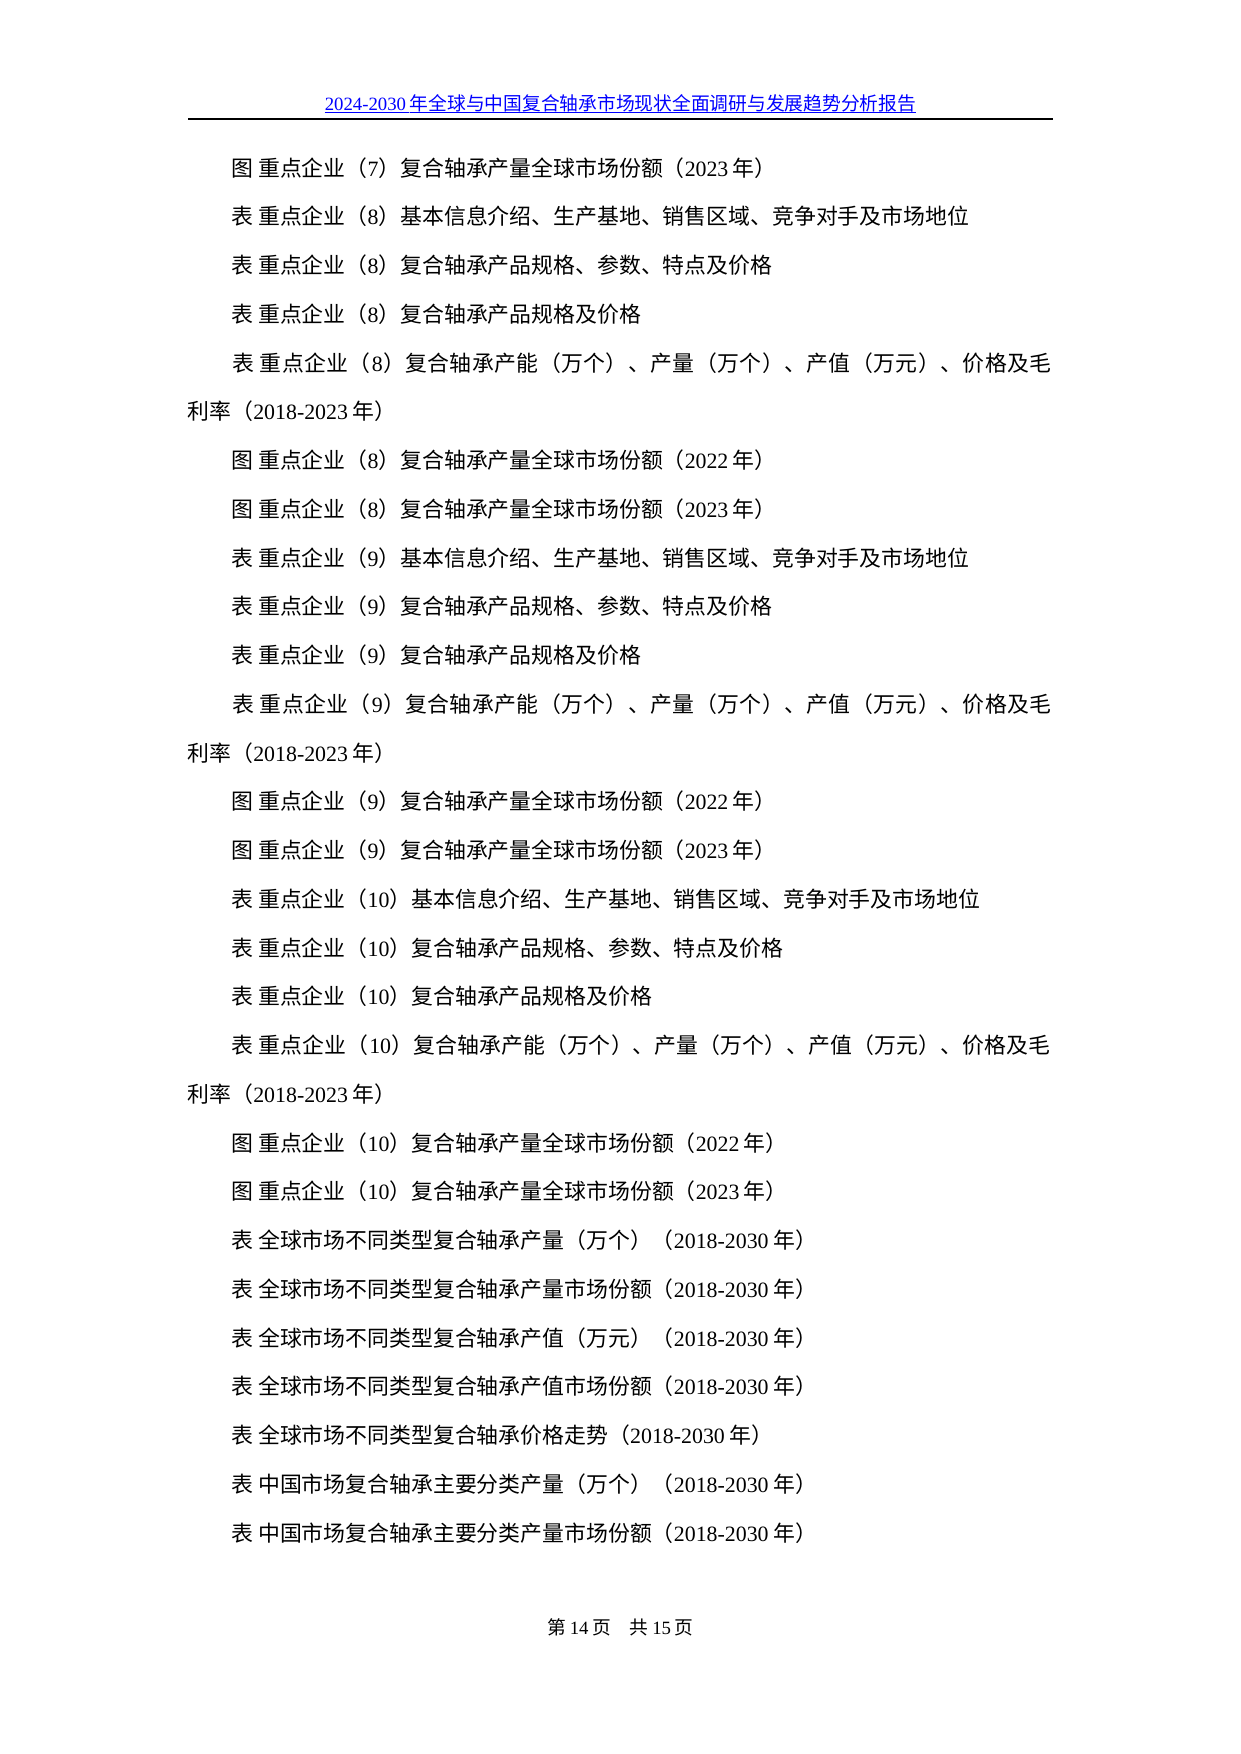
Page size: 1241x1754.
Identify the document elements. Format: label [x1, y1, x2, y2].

text [187, 150, 1053, 1548]
